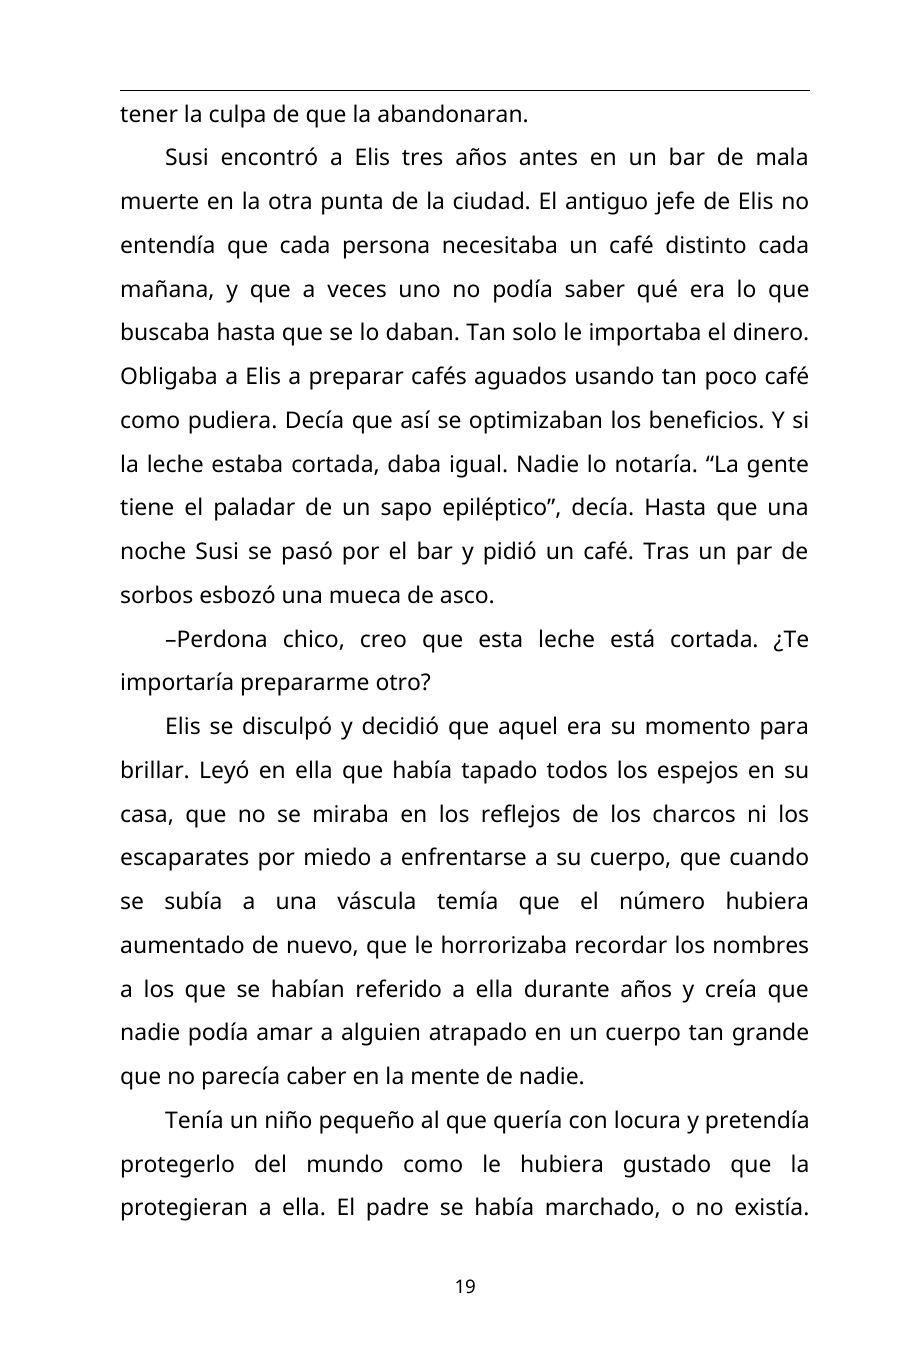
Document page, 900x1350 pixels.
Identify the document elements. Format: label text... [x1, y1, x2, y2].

text –Perdona chico, creo que esta leche está cortada. ¿Te importaría prepararme otro? [120, 622, 810, 697]
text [120, 97, 810, 129]
text Susi encontró a Elis tres años antes en un bar de mala muerte en la otra punta de la ciudad. El antiguo jefe de Elis no entendía que cada persona necesitaba un café distinto cada mañana, y que a veces uno no podía saber qué era lo que buscaba hasta que se lo daban. Tan solo le importaba el dinero. Obligaba a Elis a preparar cafés aguados usando tan poco café como pudiera. Decía que así se optimizaban los beneficios. Y si la leche estaba cortada, daba igual. Nadie lo notaría. “La gente tiene el paladar de un sapo epiléptico”, decía. Hasta que una noche Susi se pasó por el bar y pidió un café. Tras un par de sorbos esbozó una mueca de asco. [120, 141, 810, 610]
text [120, 1104, 810, 1222]
text Elis se disculpó y decidió que aquel era su momento para brillar. Leyó en ella que había tapado todos los espejos en su casa, que no se miraba en los reflejos de los charcos ni los escaparates por miedo a enfrentarse a su cuerpo, que cuando se subía a una váscula temía que el número hubiera aumentado de nuevo, que le horrorizaba recordar los nombres a los que se habían referido a ella durante años y creía que nadie podía amar a alguien atrapado en un cuerpo tan grande que no parecía caber en la mente de nadie. [120, 710, 810, 1091]
